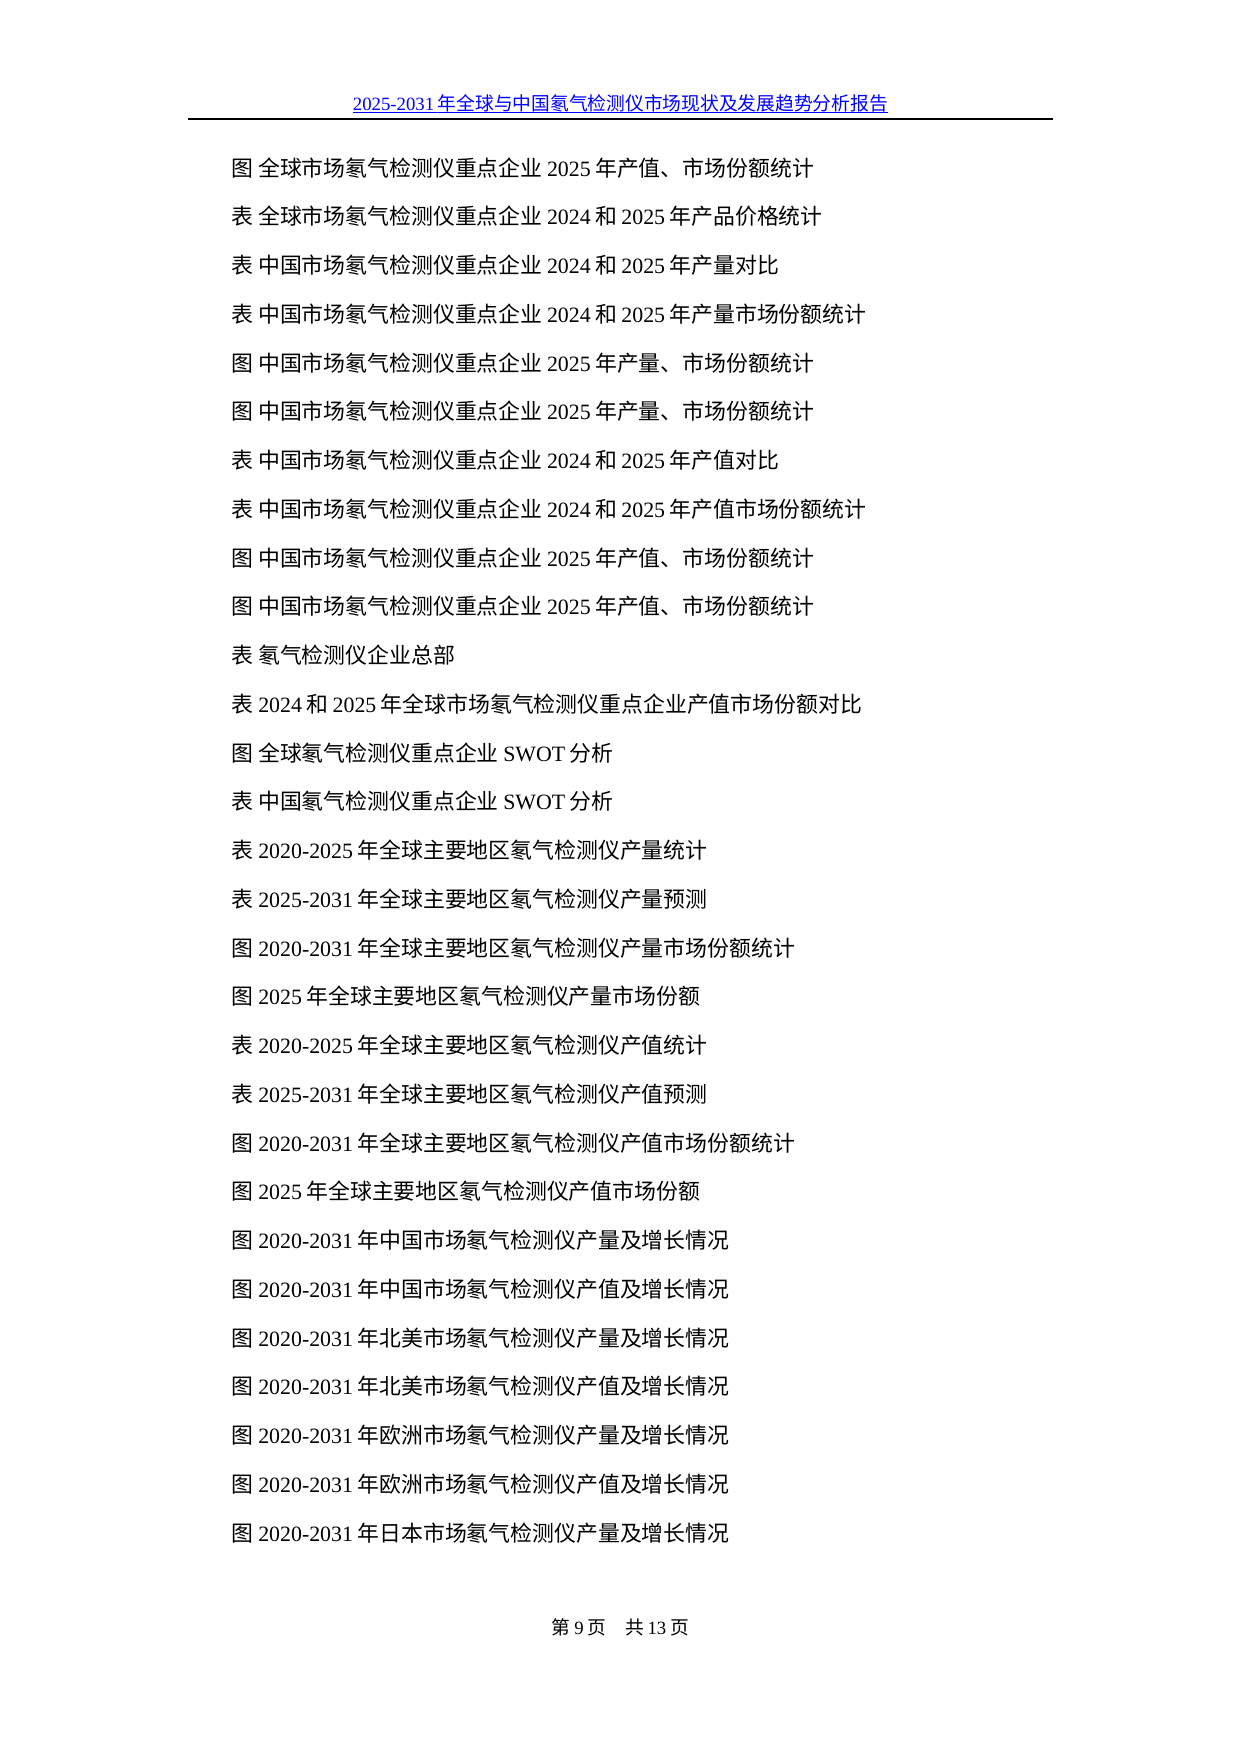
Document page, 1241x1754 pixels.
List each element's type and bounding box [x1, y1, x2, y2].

text [187, 150, 1053, 1548]
